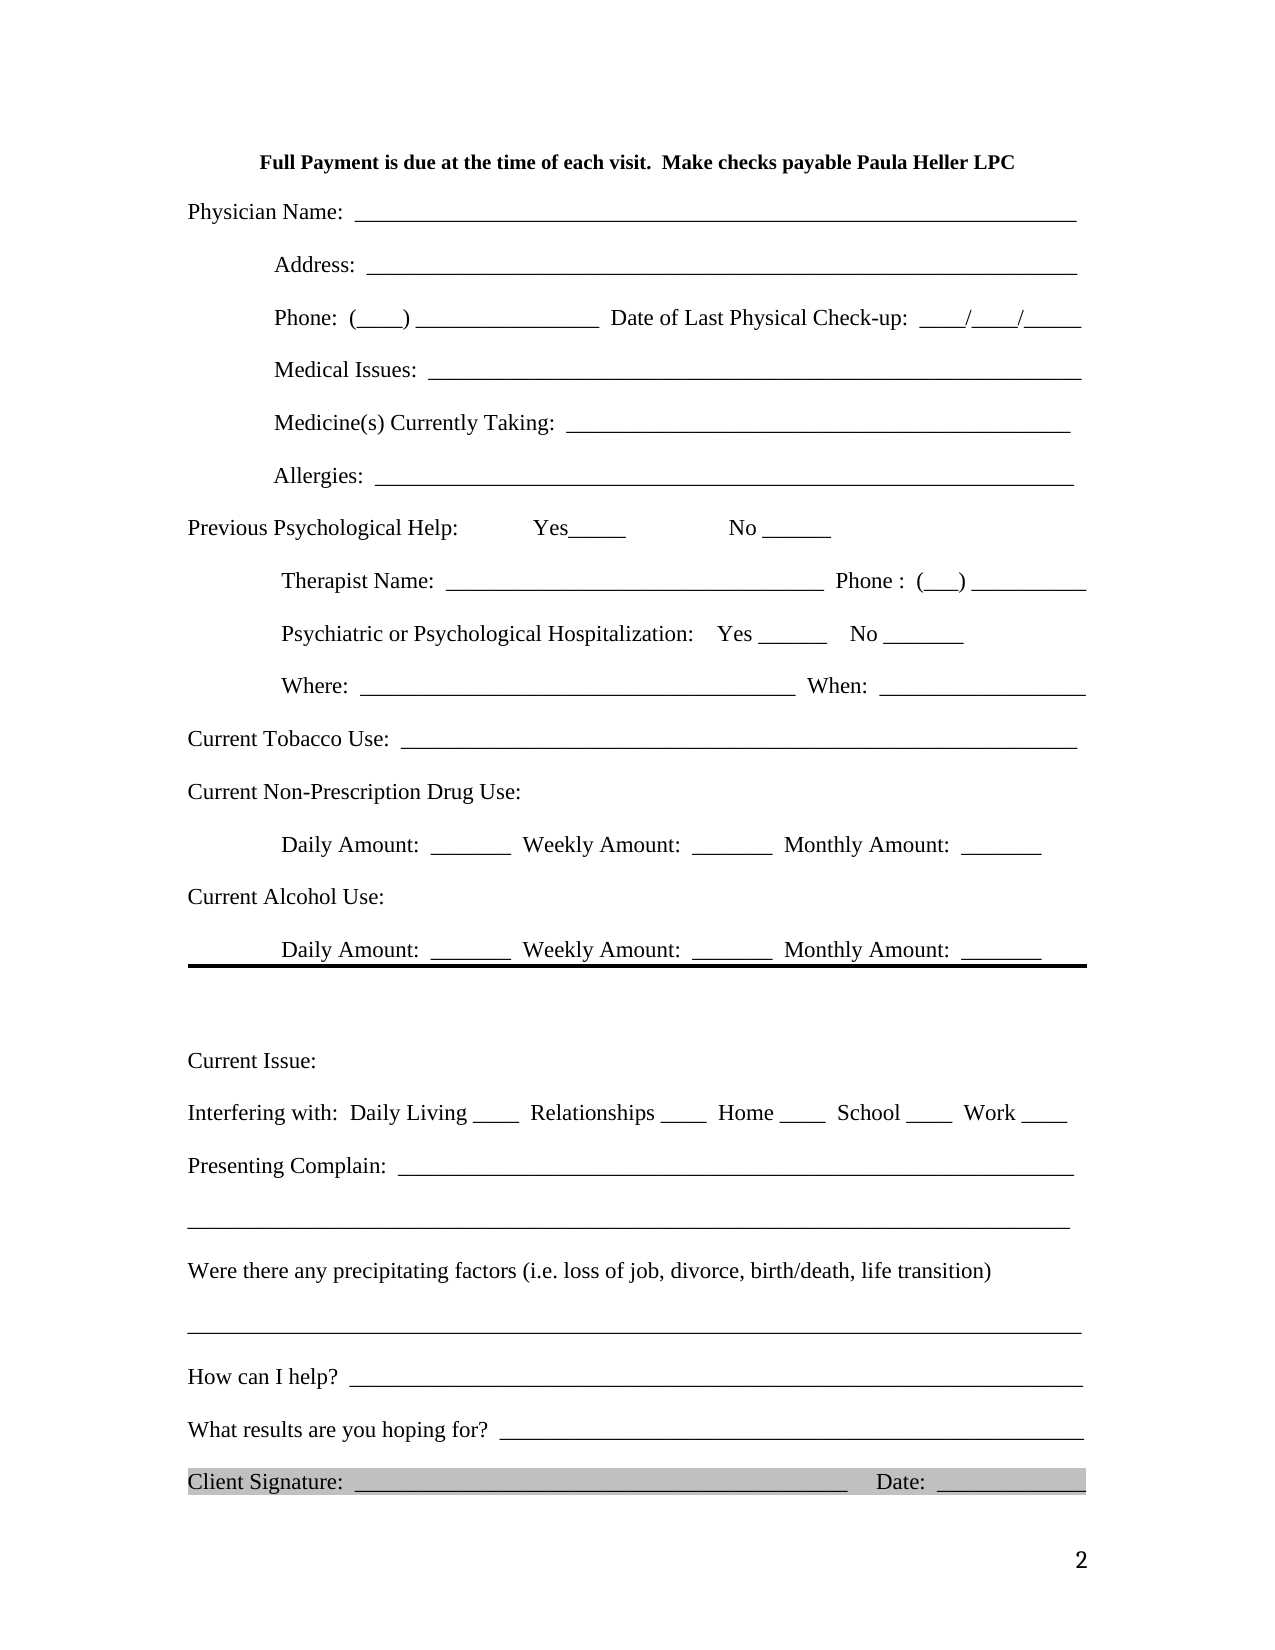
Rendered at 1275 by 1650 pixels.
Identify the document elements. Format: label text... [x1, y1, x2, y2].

text Daily Amount: _______ Weekly Amount: _______ Monthly Amount: _______ [187, 936, 1087, 968]
text Current Alcohol Use: [187, 883, 1087, 910]
text Daily Amount: _______ Weekly Amount: _______ Monthly Amount: _______ [187, 831, 1087, 857]
text Physician Name: _______________________________________________________________ [187, 198, 1087, 224]
text What results are you hoping for? ___________________________________________________ [187, 1416, 1087, 1442]
text Current Non-Prescription Drug Use: [187, 778, 1087, 804]
text Phone: (____) ________________ Date of Last Physical Check-up: ____/____/_____ [187, 303, 1087, 330]
text Allergies: _____________________________________________________________ [187, 462, 1087, 488]
text Current Tobacco Use: ___________________________________________________________ [187, 725, 1087, 752]
text Previous Psychological Help: Yes_____ No ______ [187, 514, 1087, 541]
text Interfering with: Daily Living ____ Relationships ____ Home ____ School ____ Work ____ [187, 1099, 1087, 1126]
text Medical Issues: _________________________________________________________ [187, 356, 1087, 383]
text Full Payment is due at the time of each visit. Make checks payable Paula Heller LPC [187, 150, 1087, 174]
text Were there any precipitating factors (i.e. loss of job, divorce, birth/death, life transition) [187, 1257, 1087, 1284]
text Medicine(s) Currently Taking: ____________________________________________ [187, 409, 1087, 435]
text Address: ______________________________________________________________ [187, 251, 1087, 277]
text How can I help? ________________________________________________________________ [187, 1363, 1087, 1389]
text Presenting Complain: ___________________________________________________________ [187, 1152, 1087, 1178]
text _____________________________________________________________________________ [187, 1205, 1087, 1231]
text ______________________________________________________________________________ [187, 1310, 1087, 1337]
text Current Issue: [187, 1047, 1087, 1073]
text Therapist Name: _________________________________ Phone : (___) __________ [187, 567, 1087, 593]
text Where: ______________________________________ When: __________________ [187, 672, 1087, 699]
text Psychiatric or Psychological Hospitalization: Yes ______ No _______ [187, 620, 1087, 646]
